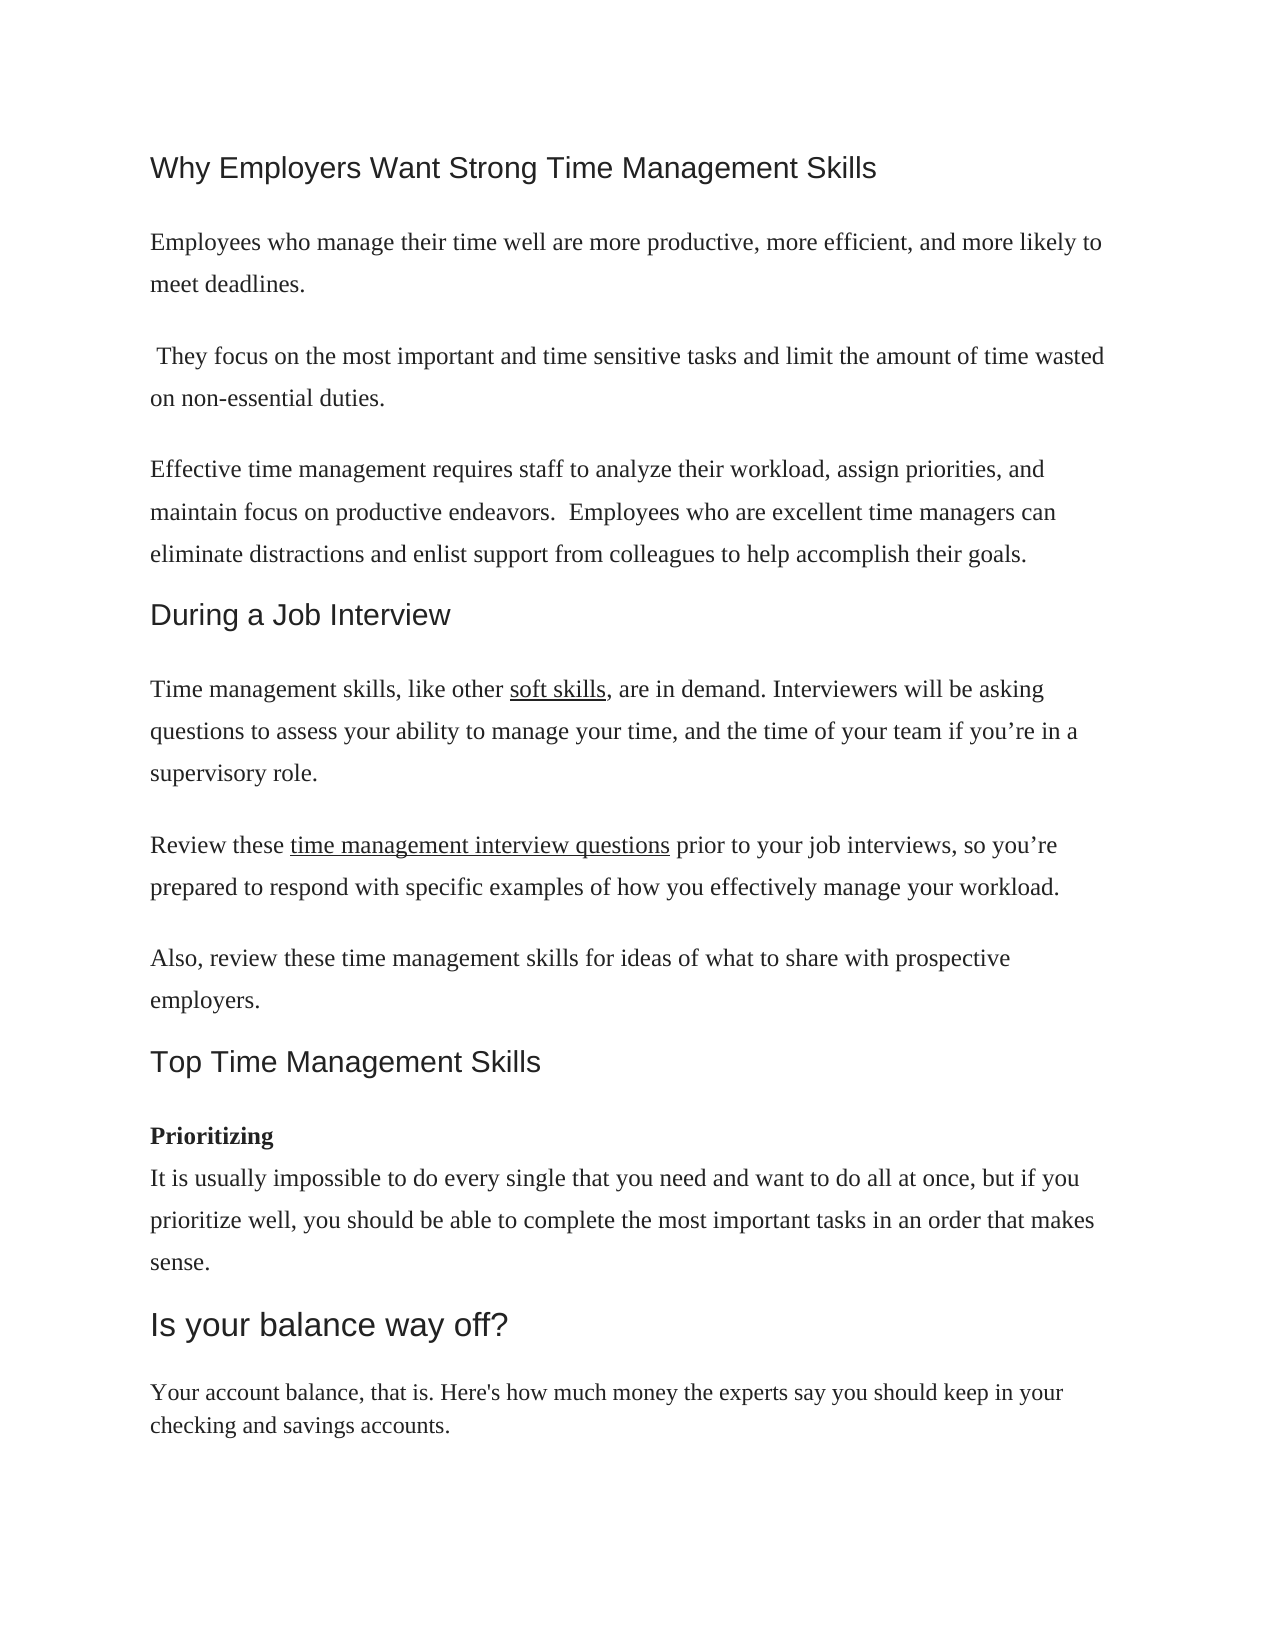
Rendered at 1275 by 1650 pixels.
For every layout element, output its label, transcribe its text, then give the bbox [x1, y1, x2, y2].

text Why Employers Want Strong Time Management Skills [150, 150, 1125, 185]
text Top Time Management Skills [150, 1043, 1125, 1078]
text Time management skills, like other soft skills, are in demand. Interviewers will be asking questions to assess your ability to manage your time, and the time of your team if you’re in a supervisory role. [150, 661, 1125, 787]
text Review these time management interview questions prior to your job interviews, so you’re prepared to respond with specific examples of how you effectively manage your workload. [150, 816, 1125, 901]
text Your account balance, that is. Here's how much money the experts say you should keep in your checking and savings accounts. [150, 1373, 1125, 1439]
text Prioritizing It is usually impossible to do every single that you need and want to do all at once, but if you prioritize well, you should be able to complete the most important tasks in an order that makes sense. [150, 1107, 1125, 1276]
text During a Job Interview [150, 597, 1125, 632]
text Is your balance way off? [150, 1305, 1125, 1344]
text Effective time management requires staff to analyze their workload, assign priorities, and maintain focus on productive endeavors. Employees who are excellent time managers can eliminate distractions and enlist support from colleagues to help accomplish their goals. [150, 441, 1125, 568]
text Employees who manage their time well are more productive, more efficient, and more likely to meet deadlines. [150, 214, 1125, 298]
text Also, review these time management skills for ideas of what to share with prospective employers. [150, 930, 1125, 1014]
text They focus on the most important and time sensitive tasks and limit the amount of time wasted on non-essential duties. [150, 327, 1125, 412]
